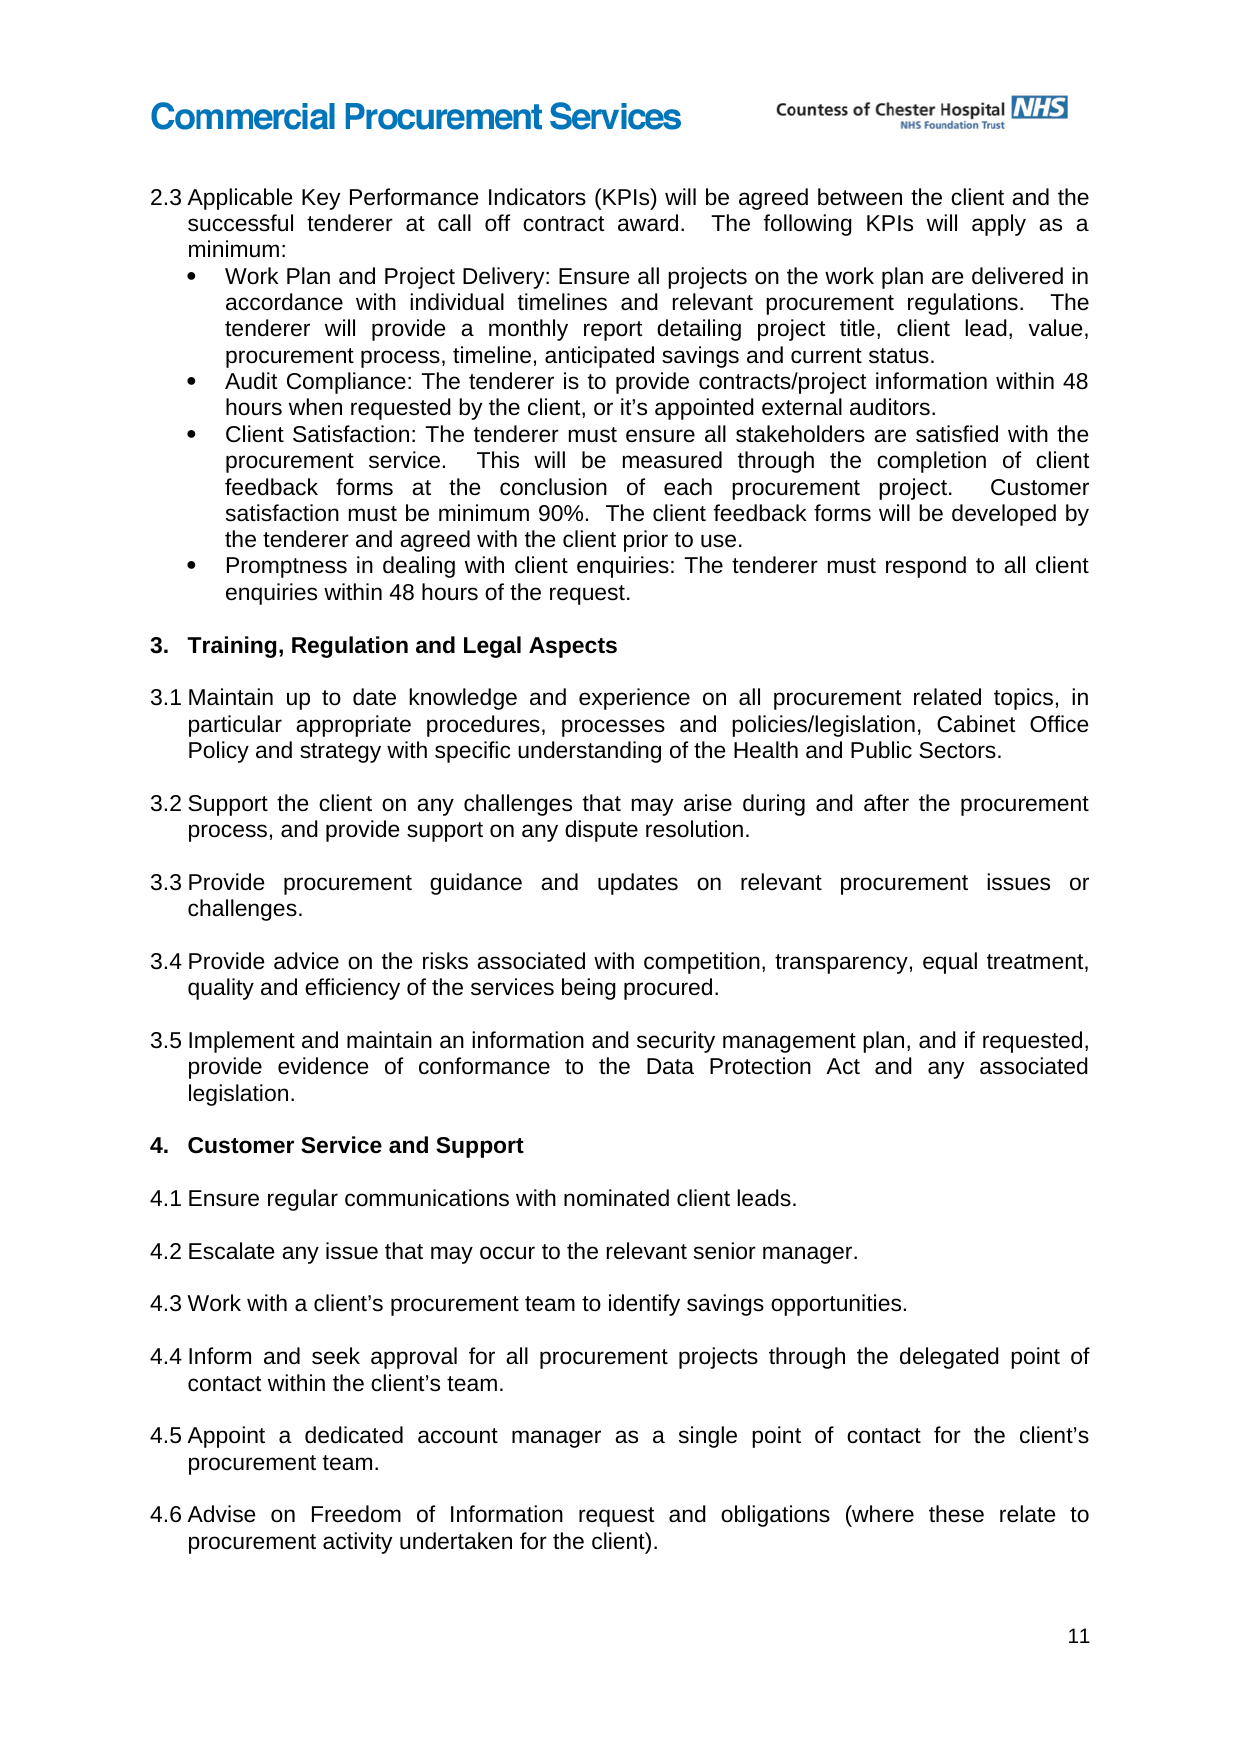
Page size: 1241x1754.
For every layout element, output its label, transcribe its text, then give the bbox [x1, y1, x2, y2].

list Audit Compliance: The tenderer is to provide contracts/project information within 48 hours when requested by the client, or it’s appointed external auditors. [187, 368, 1090, 421]
list Work with a client’s procurement team to identify savings opportunities. [150, 1290, 1090, 1317]
list Inform and seek approval for all procurement projects through the delegated point of contact within the client’s team. [150, 1343, 1090, 1396]
list Applicable Key Performance Indicators (KPIs) will be agreed between the client and the successful tenderer at call off contract award. The following KPIs will apply as a minimum: [150, 183, 1090, 263]
list Work Plan and Project Delivery: Ensure all projects on the work plan are delivered in accordance with individual timelines and relevant procurement regulations. The tenderer will provide a monthly report detailing project title, client lead, value, procurement process, timeline, anticipated savings and current status. [187, 263, 1090, 368]
list Provide procurement guidance and updates on relevant procurement issues or challenges. [150, 869, 1090, 921]
list Promptness in dealing with client enquiries: The tenderer must respond to all client enquiries within 48 hours of the request. [187, 552, 1090, 605]
list Implement and maintain an information and security management plan, and if requested, provide evidence of conformance to the Data Protection Act and any associated legislation. [150, 1027, 1090, 1106]
list Client Satisfaction: The tenderer must ensure all stakeholders are satisfied with the procurement service. This will be measured through the completion of client feedback forms at the conclusion of each procurement project. Customer satisfaction must be minimum 90%. The client feedback forms will be developed by the tenderer and agreed with the client prior to use. [187, 421, 1090, 552]
list Ensure regular communications with nominated client leads. [150, 1185, 1090, 1211]
list Escalate any issue that may occur to the relevant senior manager. [150, 1238, 1090, 1264]
list Provide advice on the risks associated with competition, transparency, equal treatment, quality and efficiency of the services being procured. [150, 948, 1090, 1001]
list Maintain up to date knowledge and experience on all procurement related topics, in particular appropriate procedures, processes and policies/legislation, Cabinet Office Policy and strategy with specific understanding of the Health and Public Sectors. [150, 684, 1090, 763]
list Training, Regulation and Legal Aspects [150, 632, 1090, 658]
list Support the client on any challenges that may arise during and after the procurement process, and provide support on any dispute resolution. [150, 790, 1090, 842]
list Appoint a dedicated account manager as a single point of contact for the client’s procurement team. [150, 1422, 1090, 1475]
list Customer Service and Support [150, 1132, 1090, 1159]
list Advise on Freedom of Information request and obligations (where these relate to procurement activity undertaken for the client). [150, 1501, 1090, 1554]
picture [150, 75, 1091, 153]
